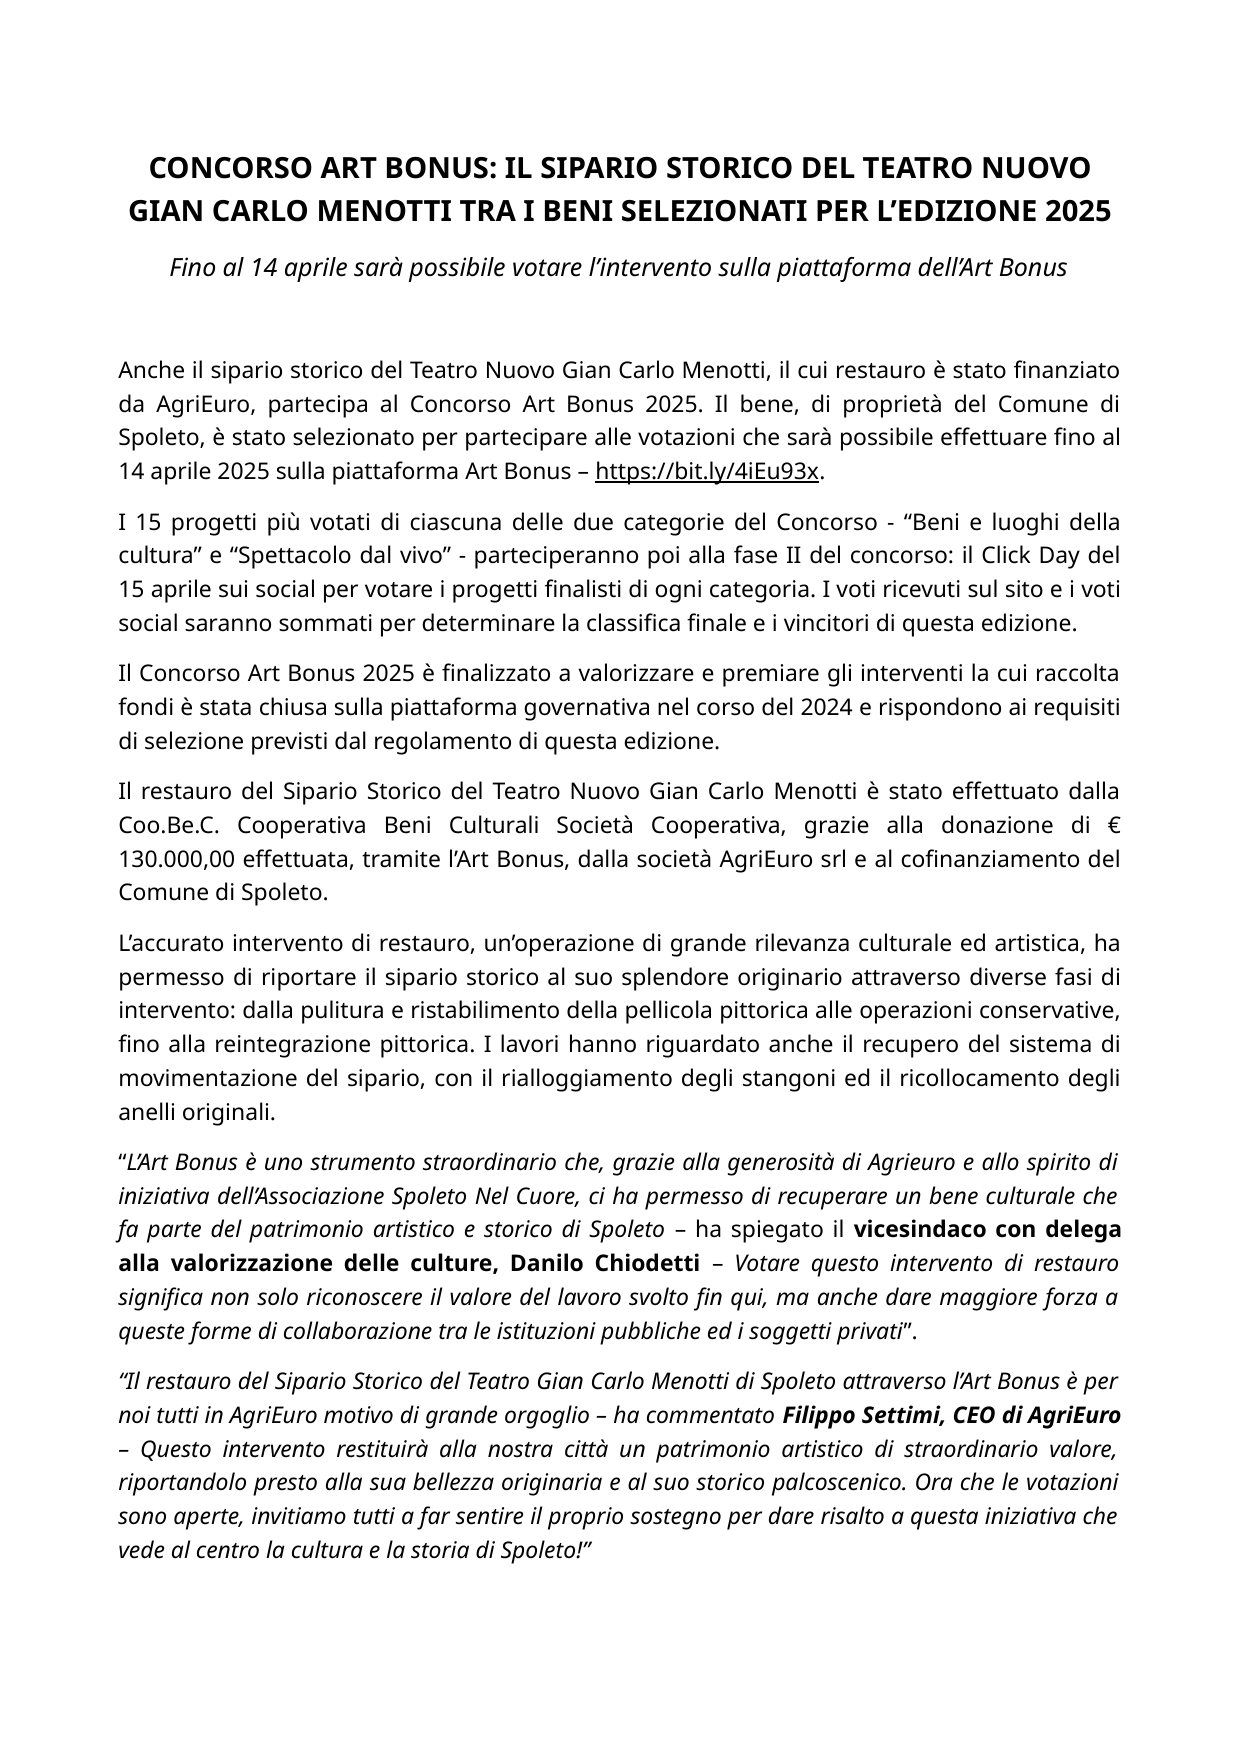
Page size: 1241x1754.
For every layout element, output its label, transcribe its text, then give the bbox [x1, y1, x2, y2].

text Fino al 14 aprile sarà possibile votare l’intervento sulla piattaforma dell’Art Bonus [118, 250, 1122, 284]
text “Il restauro del Sipario Storico del Teatro Gian Carlo Menotti di Spoleto attraverso l’Art Bonus è per noi tutti in AgriEuro motivo di grande orgoglio – ha commentato Filippo Settimi, CEO di AgriEuro – Questo intervento restituirà alla nostra città un patrimonio artistico di straordinario valore, riportandolo presto alla sua bellezza originaria e al suo storico palcoscenico. Ora che le votazioni sono aperte, invitiamo tutti a far sentire il proprio sostegno per dare risalto a questa iniziativa che vede al centro la cultura e la storia di Spoleto!” [118, 1365, 1122, 1565]
text I 15 progetti più votati di ciascuna delle due categorie del Concorso - “Beni e luoghi della cultura” e “Spettacolo dal vivo” - parteciperanno poi alla fase II del concorso: il Click Day del 15 aprile sui social per votare i progetti finalisti di ogni categoria. I voti ricevuti sul sito e i voti social saranno sommati per determinare la classifica finale e i vincitori di questa edizione. [118, 505, 1122, 638]
text Il Concorso Art Bonus 2025 è finalizzato a valorizzare e premiare gli interventi la cui raccolta fondi è stata chiusa sulla piattaforma governativa nel corso del 2024 e rispondono ai requisiti di selezione previsti dal regolamento di questa edizione. [118, 657, 1122, 756]
text Anche il sipario storico del Teatro Nuovo Gian Carlo Menotti, il cui restauro è stato finanziato da AgriEuro, partecipa al Concorso Art Bonus 2025. Il bene, di proprietà del Comune di Spoleto, è stato selezionato per partecipare alle votazioni che sarà possibile effettuare fino al 14 aprile 2025 sulla piattaforma Art Bonus – https://bit.ly/4iEu93x. [118, 354, 1122, 486]
text “L’Art Bonus è uno strumento straordinario che, grazie alla generosità di Agrieuro e allo spirito di iniziativa dell’Associazione Spoleto Nel Cuore, ci ha permesso di recuperare un bene culturale che fa parte del patrimonio artistico e storico di Spoleto – ha spiegato il vicesindaco con delega alla valorizzazione delle culture, Danilo Chiodetti – Votare questo intervento di restauro significa non solo riconoscere il valore del lavoro svolto fin qui, ma anche dare maggiore forza a queste forme di collaborazione tra le istituzioni pubbliche ed i soggetti privati”. [118, 1146, 1122, 1346]
text CONCORSO ART BONUS: IL SIPARIO STORICO DEL TEATRO NUOVO GIAN CARLO MENOTTI TRA I BENI SELEZIONATI PER L’EDIZIONE 2025 [118, 148, 1122, 230]
text Il restauro del Sipario Storico del Teatro Nuovo Gian Carlo Menotti è stato effettuato dalla Coo.Be.C. Cooperativa Beni Culturali Società Cooperativa, grazie alla donazione di € 130.000,00 effettuata, tramite l’Art Bonus, dalla società AgriEuro srl e al cofinanziamento del Comune di Spoleto. [118, 775, 1122, 907]
text L’accurato intervento di restauro, un’operazione di grande rilevanza culturale ed artistica, ha permesso di riportare il sipario storico al suo splendore originario attraverso diverse fasi di intervento: dalla pulitura e ristabilimento della pellicola pittorica alle operazioni conservative, fino alla reintegrazione pittorica. I lavori hanno riguardato anche il recupero del sistema di movimentazione del sipario, con il rialloggiamento degli stangoni ed il ricollocamento degli anelli originali. [118, 927, 1122, 1127]
